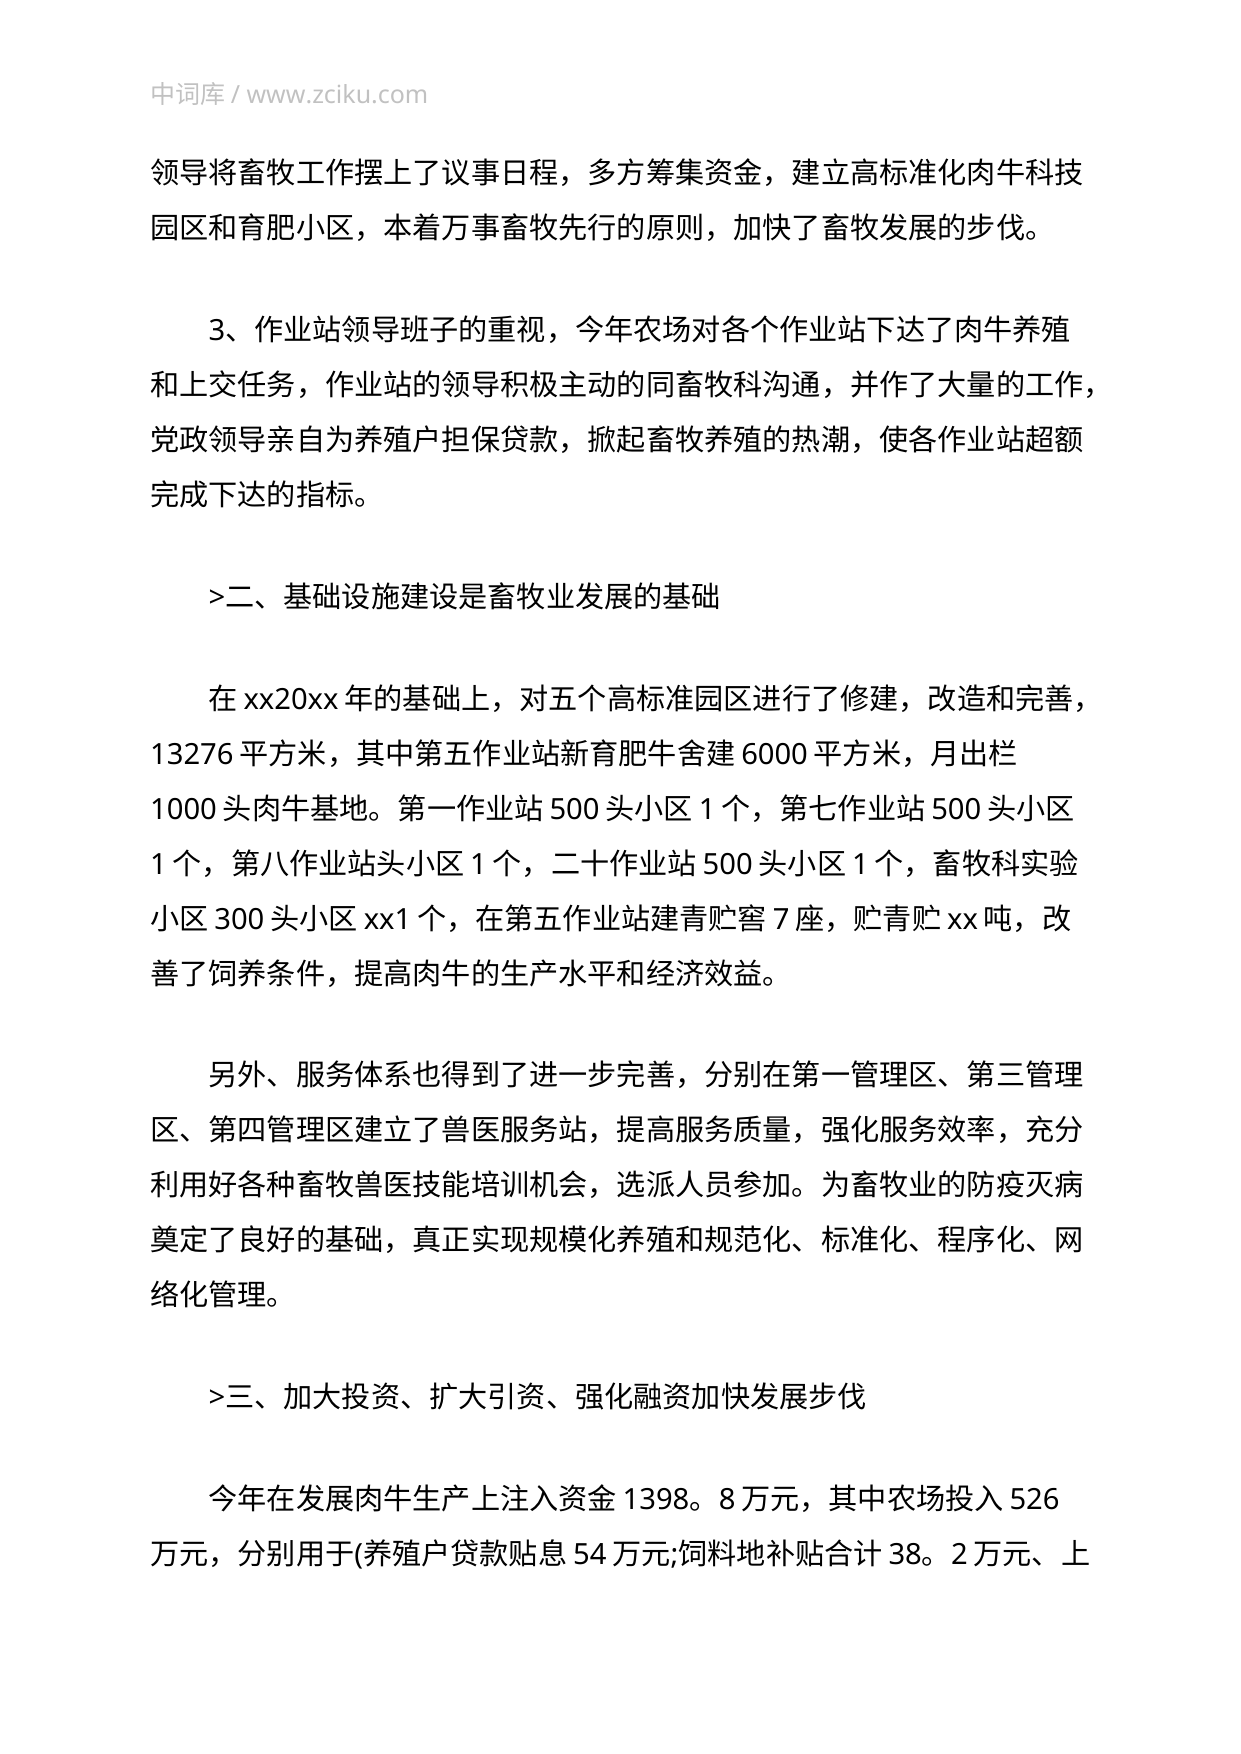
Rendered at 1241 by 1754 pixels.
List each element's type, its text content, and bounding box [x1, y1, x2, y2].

text 3、作业站领导班子的重视，今年农场对各个作业站下达了肉牛养殖和上交任务，作业站的领导积极主动的同畜牧科沟通，并作了大量的工作，党政领导亲自为养殖户担保贷款，掀起畜牧养殖的热潮，使各作业站超额完成下达的指标。 [150, 307, 1090, 514]
text >三、加大投资、扩大引资、强化融资加快发展步伐 [150, 1373, 1090, 1416]
text 在xx20xx年的基础上，对五个高标准园区进行了修建，改造和完善，13276平方米，其中第五作业站新育肥牛舍建6000平方米，月出栏1000头肉牛基地。第一作业站500头小区1个，第七作业站500头小区1个，第八作业站头小区1个，二十作业站500头小区1个，畜牧科实验小区300头小区xx1个，在第五作业站建青贮窖7座，贮青贮xx吨，改善了饲养条件，提高肉牛的生产水平和经济效益。 [150, 675, 1090, 992]
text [150, 150, 1090, 247]
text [150, 1475, 1090, 1573]
text >二、基础设施建设是畜牧业发展的基础 [150, 573, 1090, 616]
text 另外、服务体系也得到了进一步完善，分别在第一管理区、第三管理区、第四管理区建立了兽医服务站，提高服务质量，强化服务效率，充分利用好各种畜牧兽医技能培训机会，选派人员参加。为畜牧业的防疫灭病奠定了良好的基础，真正实现规模化养殖和规范化、标准化、程序化、网络化管理。 [150, 1052, 1090, 1314]
